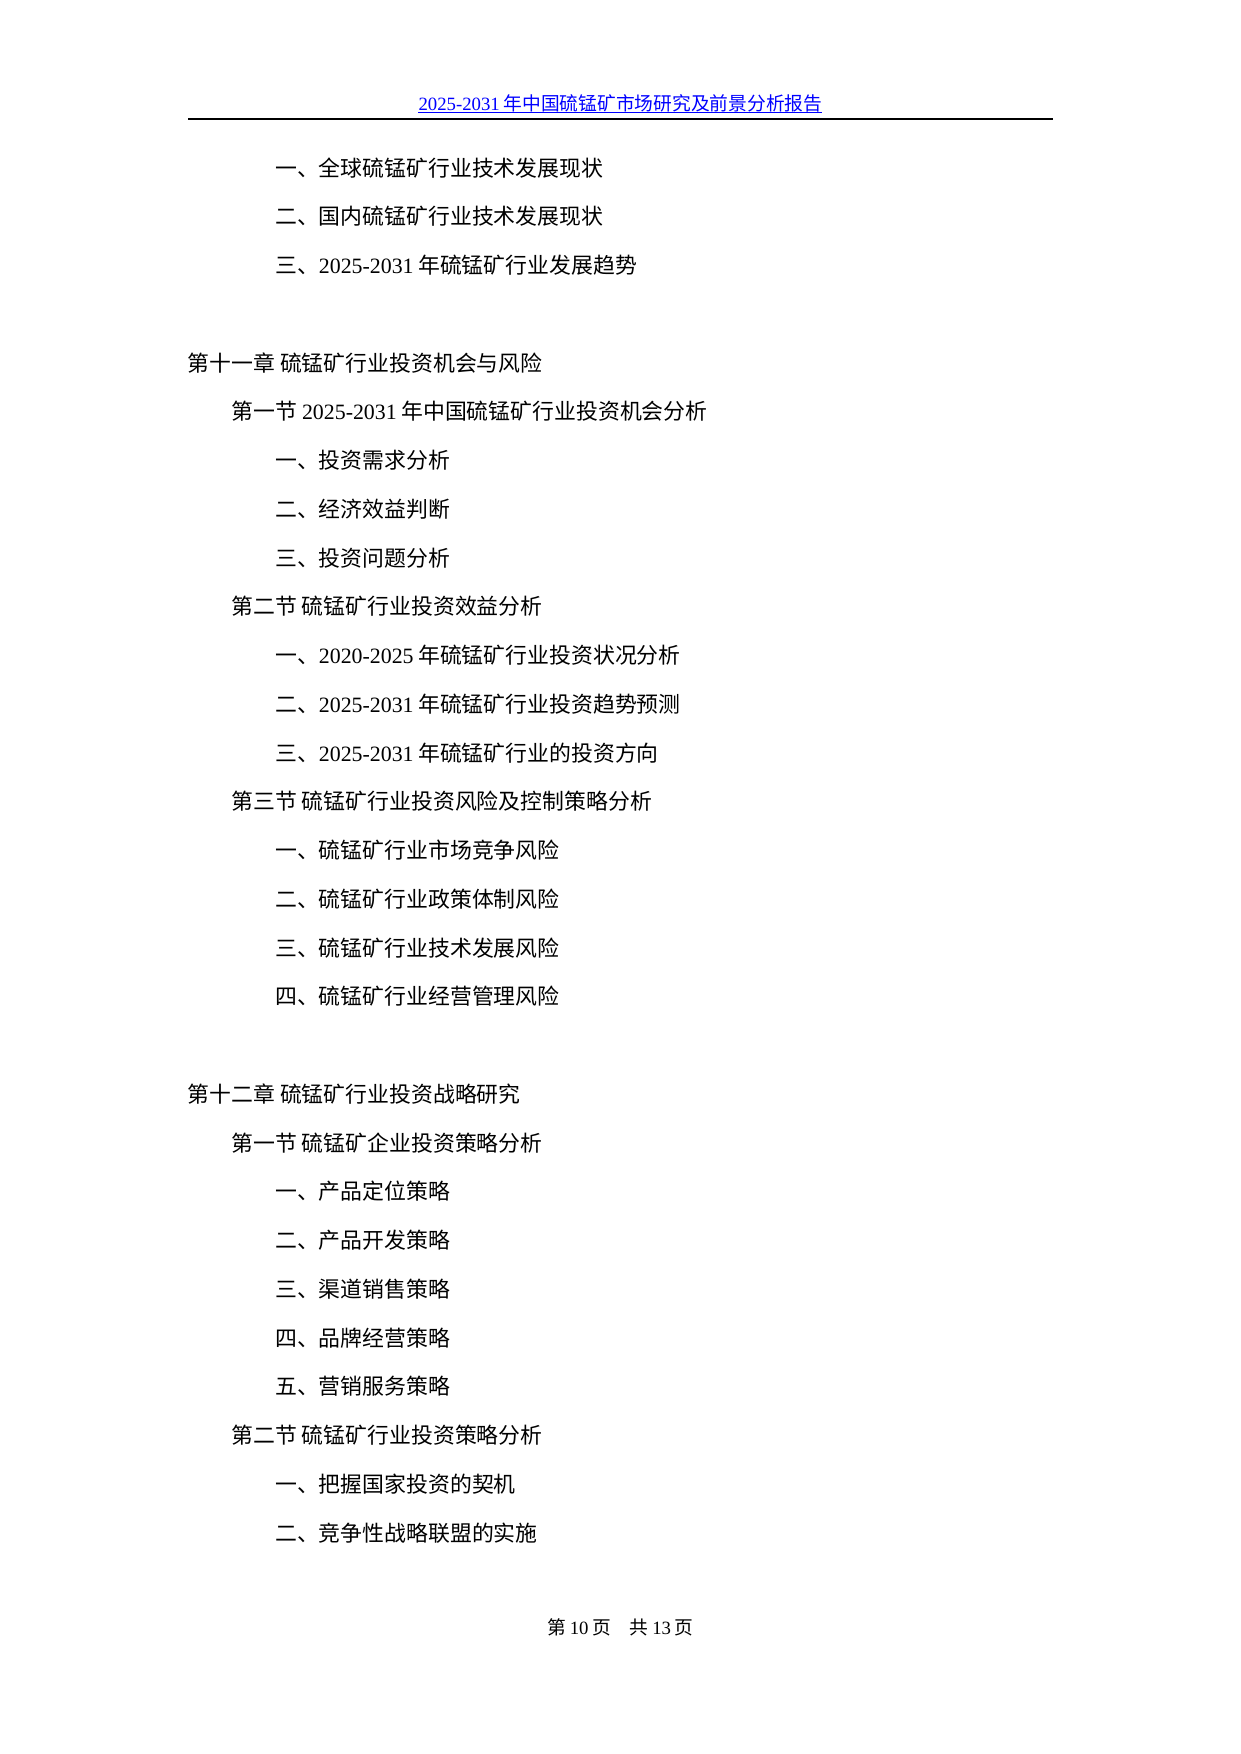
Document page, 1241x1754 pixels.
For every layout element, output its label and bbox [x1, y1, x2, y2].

text [187, 150, 1053, 1548]
